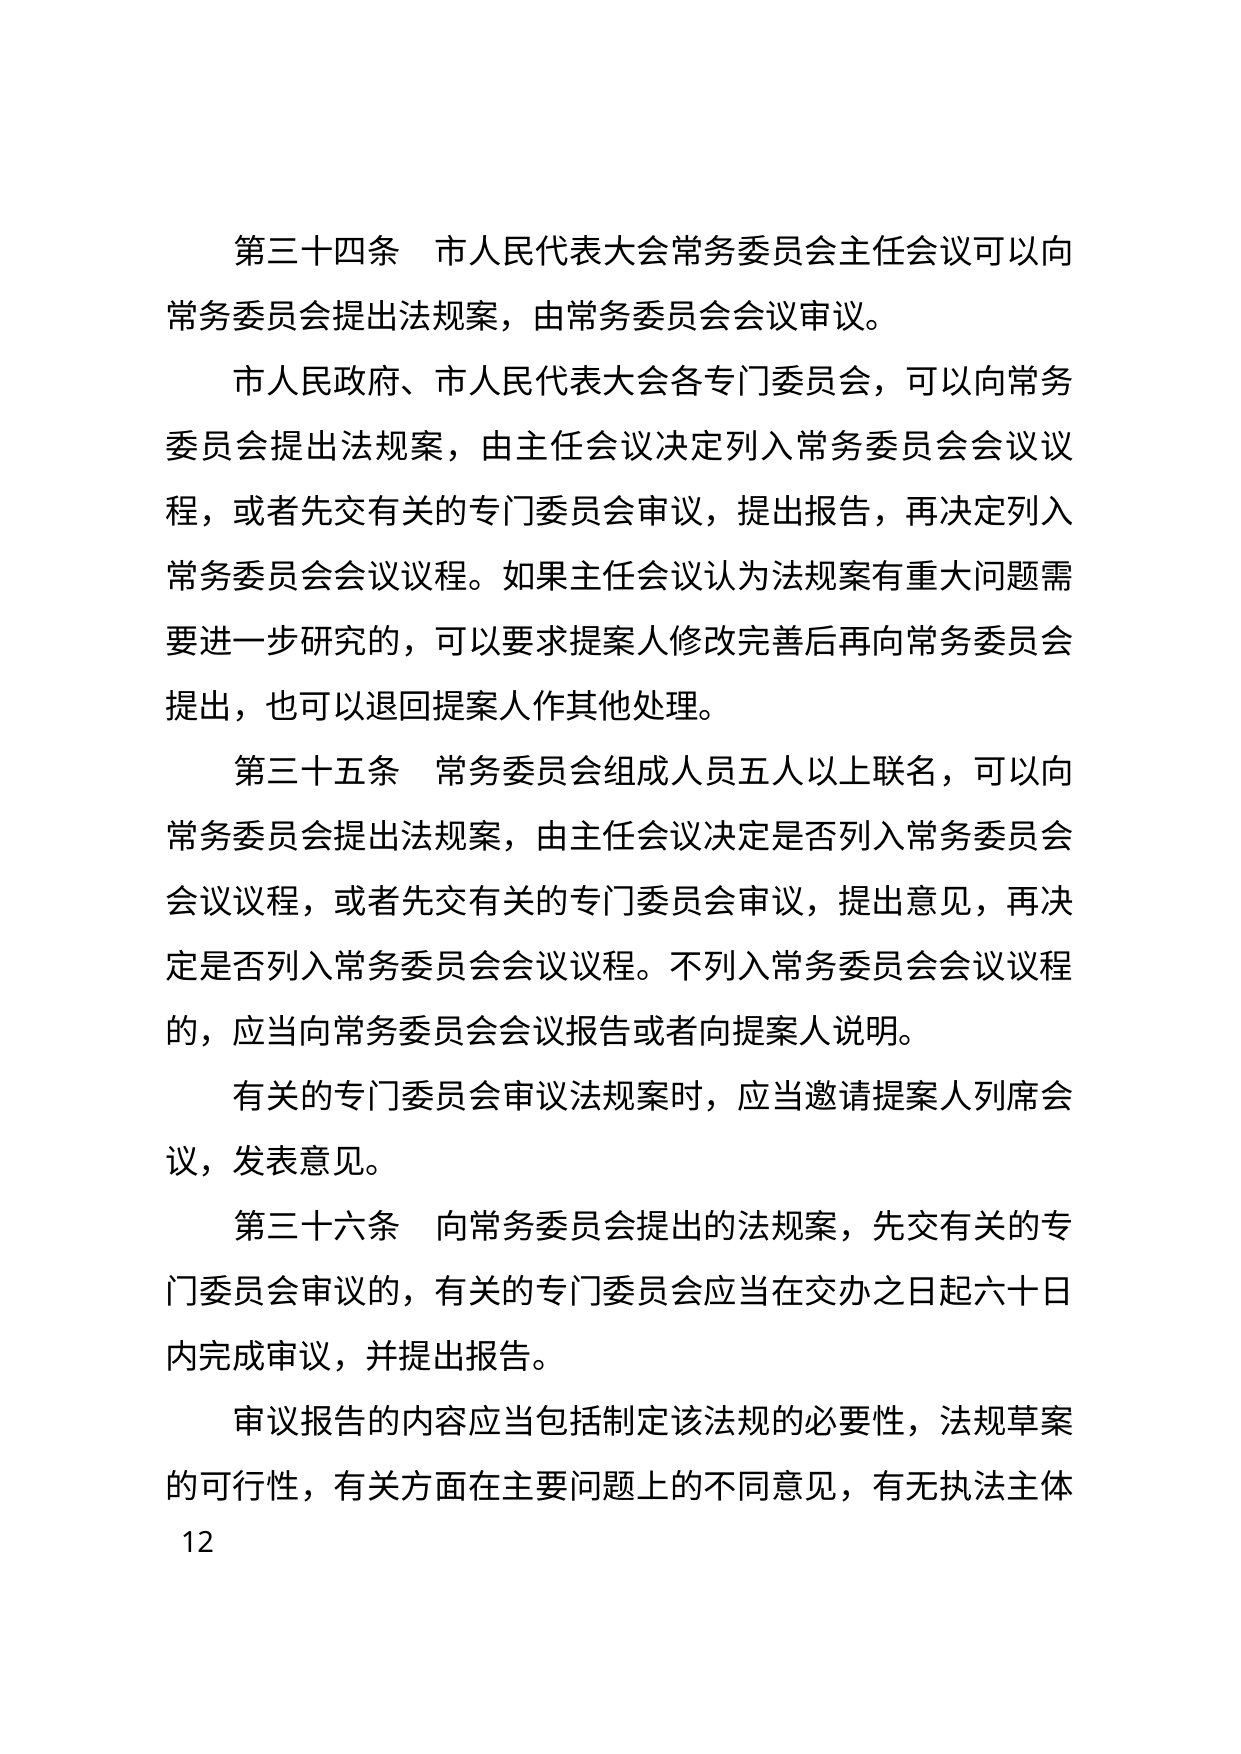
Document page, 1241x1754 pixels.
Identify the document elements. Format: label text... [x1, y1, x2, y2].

text 市人民政府、市人民代表大会各专门委员会，可以向常务委员会提出法规案，由主任会议决定列入常务委员会会议议程，或者先交有关的专门委员会审议，提出报告，再决定列入常务委员会会议议程。如果主任会议认为法规案有重大问题需要进一步研究的，可以要求提案人修改完善后再向常务委员会提出，也可以退回提案人作其他处理。 [165, 347, 1075, 737]
text 第三十五条 常务委员会组成人员五人以上联名，可以向常务委员会提出法规案，由主任会议决定是否列入常务委员会会议议程，或者先交有关的专门委员会审议，提出意见，再决定是否列入常务委员会会议议程。不列入常务委员会会议议程的，应当向常务委员会会议报告或者向提案人说明。 [165, 737, 1075, 1062]
text 有关的专门委员会审议法规案时，应当邀请提案人列席会议，发表意见。 [165, 1062, 1075, 1192]
text 第三十四条 市人民代表大会常务委员会主任会议可以向常务委员会提出法规案，由常务委员会会议审议。 [165, 217, 1075, 347]
text 第三十六条 向常务委员会提出的法规案，先交有关的专门委员会审议的，有关的专门委员会应当在交办之日起六十日内完成审议，并提出报告。 [165, 1192, 1075, 1387]
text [165, 1387, 1075, 1517]
